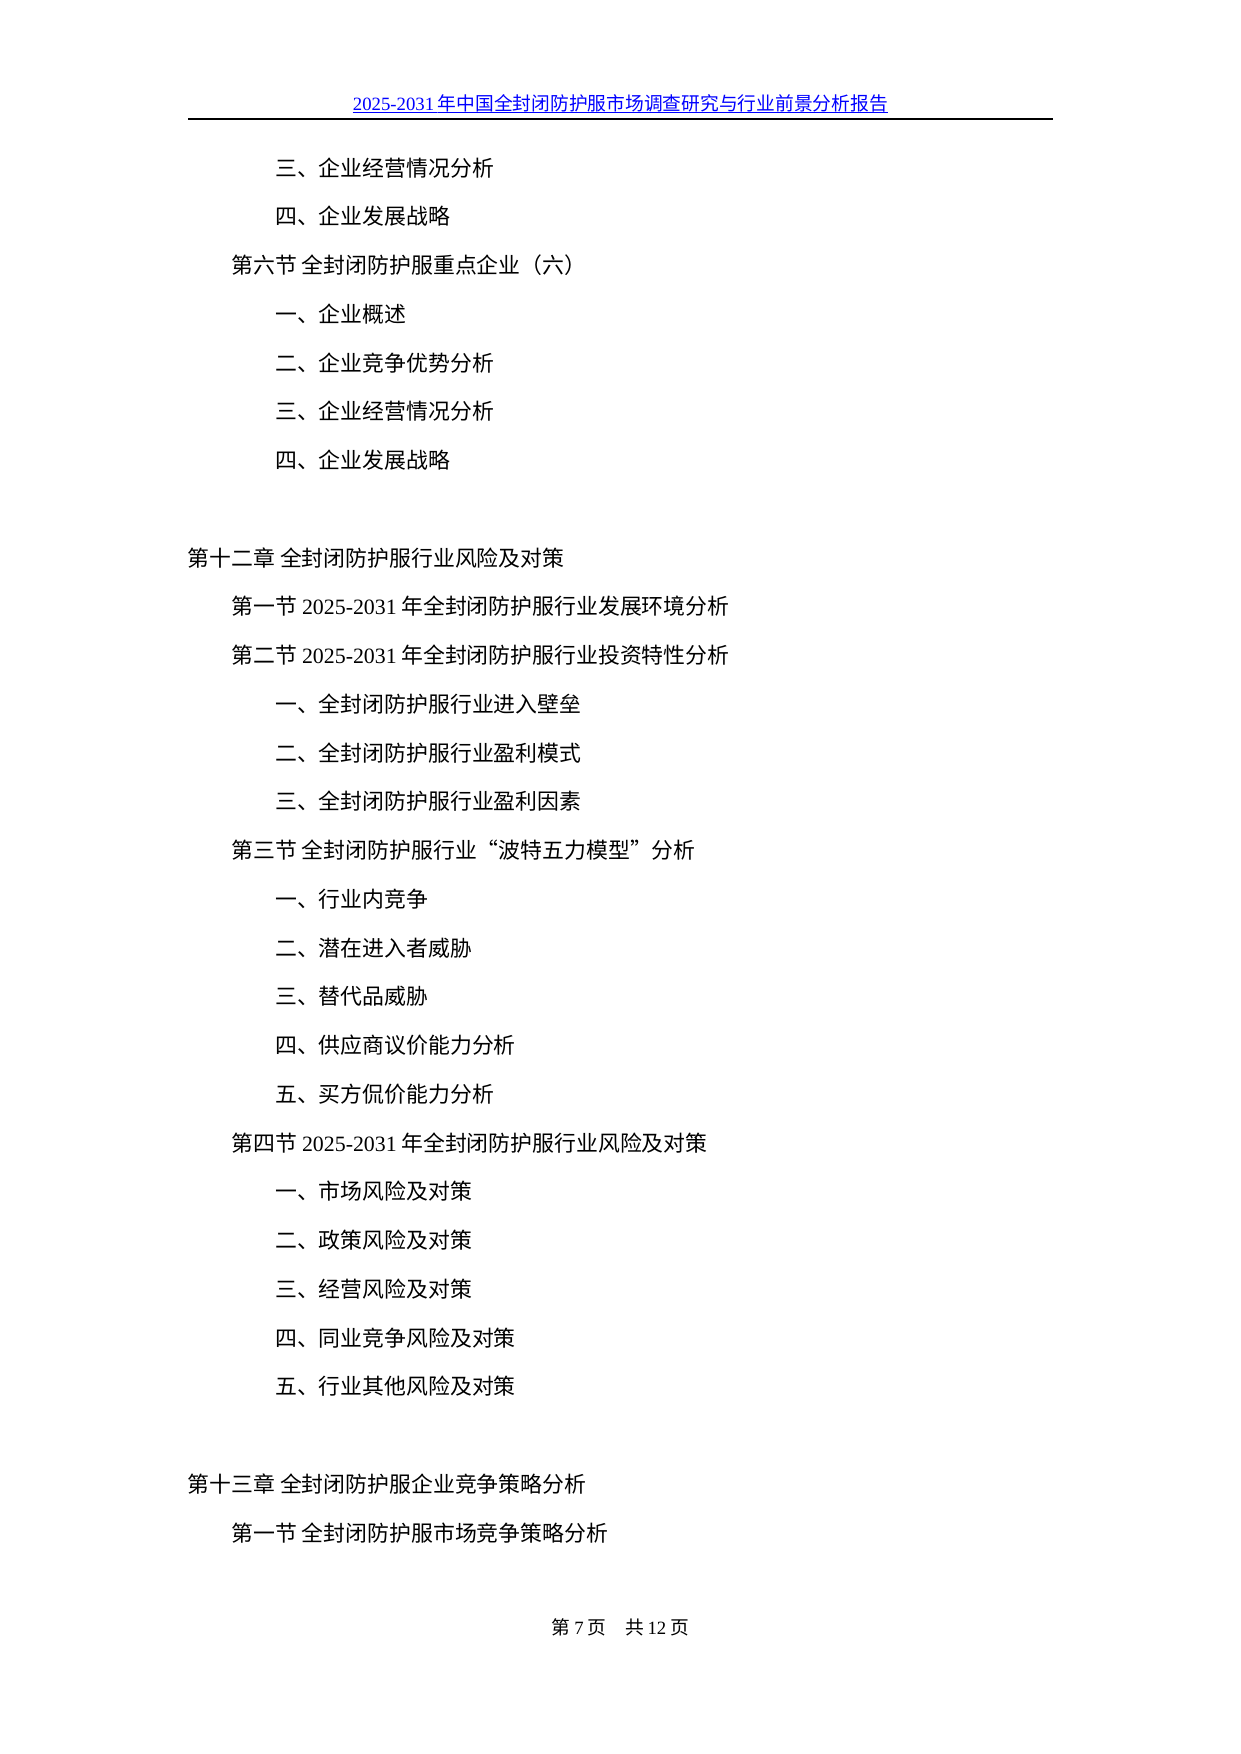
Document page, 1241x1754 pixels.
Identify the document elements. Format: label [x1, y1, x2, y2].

text [187, 150, 1053, 1548]
